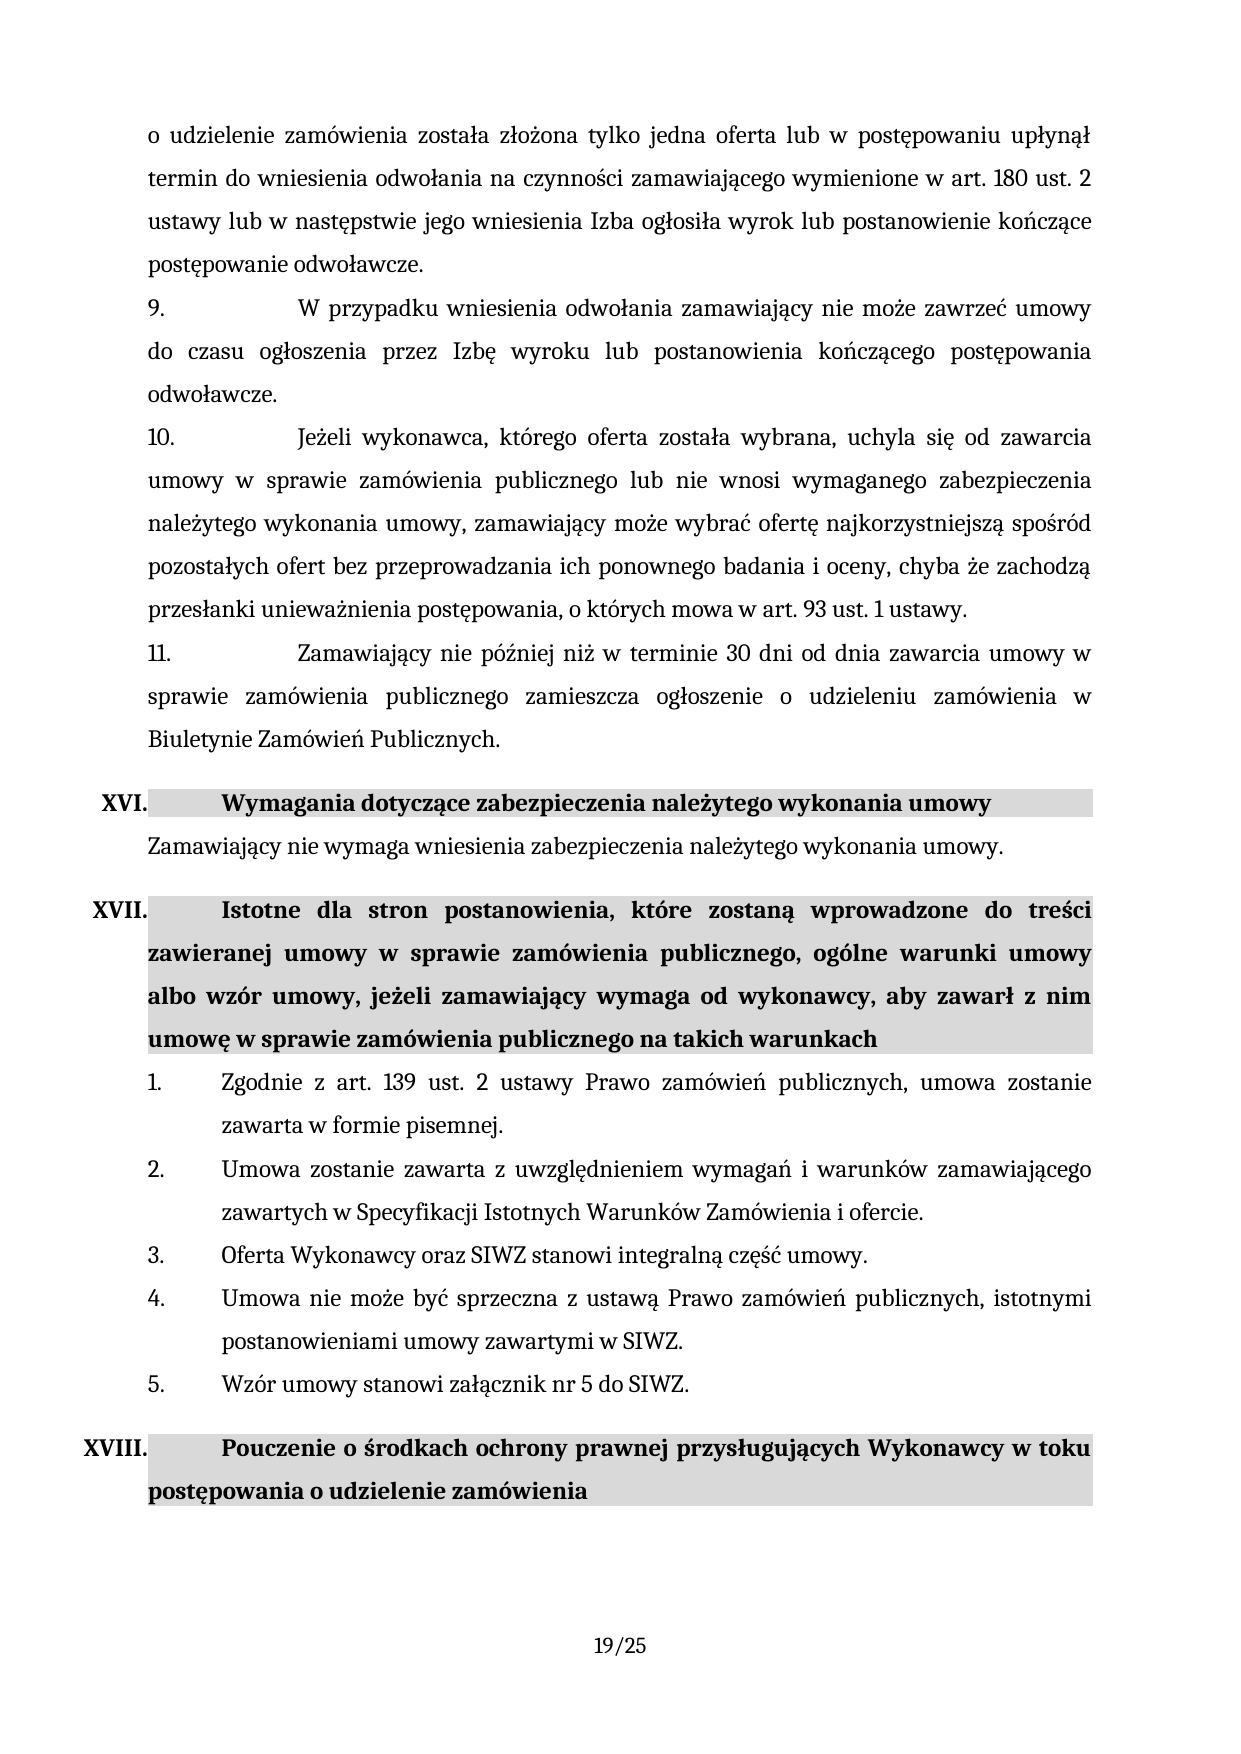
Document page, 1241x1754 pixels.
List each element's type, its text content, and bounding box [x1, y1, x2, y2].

list Oferta Wykonawcy oraz SIWZ stanowi integralną część umowy. [148, 1241, 1093, 1269]
list Umowa zostanie zawarta z uwzględnieniem wymagań i warunków zamawiającego zawartych w Specyfikacji Istotnych Warunków Zamówienia i ofercie. [148, 1154, 1093, 1226]
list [148, 121, 1093, 279]
list Umowa nie może być sprzeczna z ustawą Prawo zamówień publicznych, istotnymi postanowieniami umowy zawartymi w SIWZ. [148, 1284, 1093, 1356]
list Jeżeli wykonawca, którego oferta została wybrana, uchyla się od zawarcia umowy w sprawie zamówienia publicznego lub nie wnosi wymaganego zabezpieczenia należytego wykonania umowy, zamawiający może wybrać ofertę najkorzystniejszą spośród pozostałych ofert bez przeprowadzania ich ponownego badania i oceny, chyba że zachodzą przesłanki unieważnienia postępowania, o których mowa w art. 93 ust. 1 ustawy. [148, 423, 1093, 624]
text Istotne dla stron postanowienia, które zostaną wprowadzone do treści zawieranej umowy w sprawie zamówienia publicznego, ogólne warunki umowy albo wzór umowy, jeżeli zamawiający wymaga od wykonawcy, aby zawarł z nim umowę w sprawie zamówienia publicznego na takich warunkach [148, 896, 1093, 1054]
text Pouczenie o środkach ochrony prawnej przysługujących Wykonawcy w toku postępowania o udzielenie zamówienia [148, 1434, 1093, 1506]
list W przypadku wniesienia odwołania zamawiający nie może zawrzeć umowy do czasu ogłoszenia przez Izbę wyroku lub postanowienia kończącego postępowania odwoławcze. [148, 293, 1093, 408]
text Zamawiający nie wymaga wniesienia zabezpieczenia należytego wykonania umowy. [148, 832, 1093, 861]
list Zgodnie z art. 139 ust. 2 ustawy Prawo zamówień publicznych, umowa zostanie zawarta w formie pisemnej. [148, 1068, 1093, 1140]
list Wzór umowy stanowi załącznik nr 5 do SIWZ. [148, 1370, 1093, 1399]
text Wymagania dotyczące zabezpieczenia należytego wykonania umowy [148, 789, 1093, 817]
list Zamawiający nie później niż w terminie 30 dni od dnia zawarcia umowy w sprawie zamówienia publicznego zamieszcza ogłoszenie o udzieleniu zamówienia w Biuletynie Zamówień Publicznych. [148, 638, 1093, 753]
